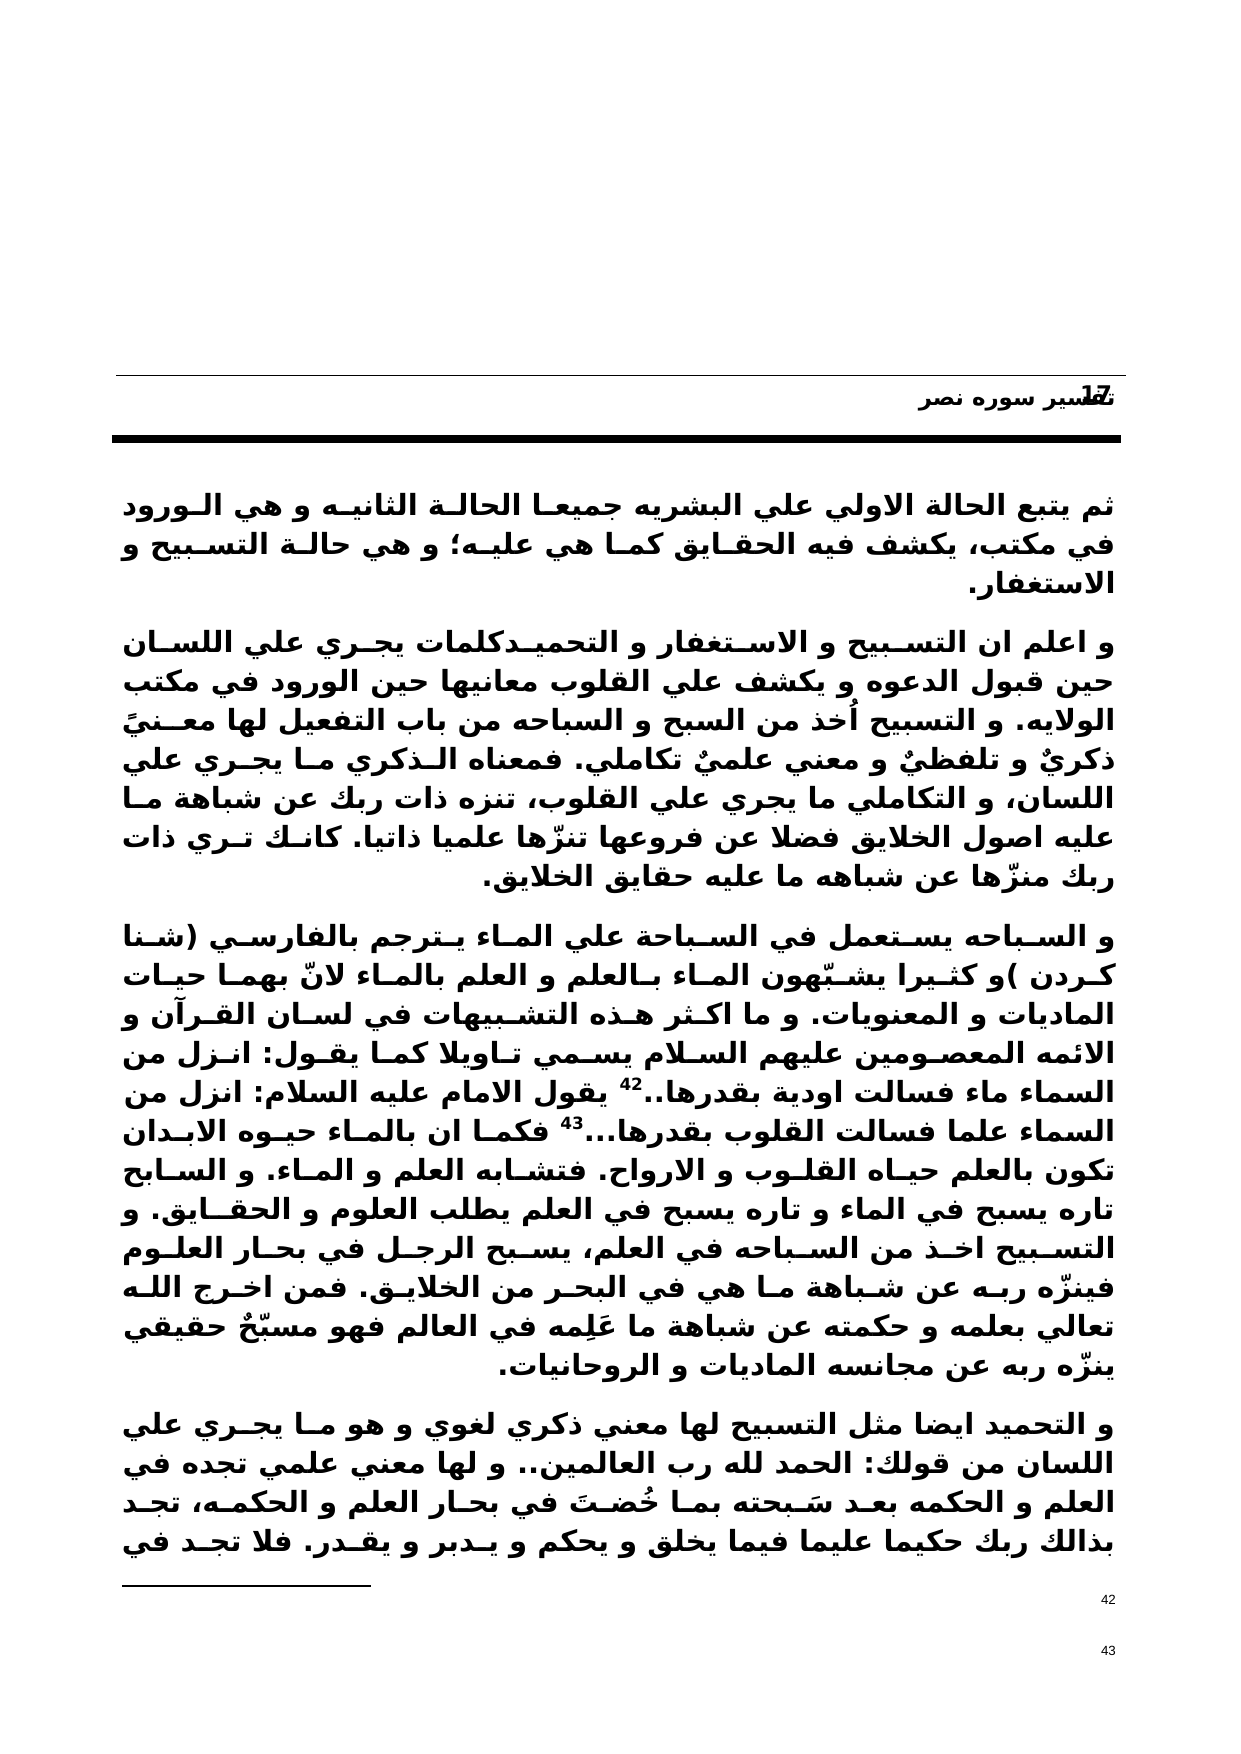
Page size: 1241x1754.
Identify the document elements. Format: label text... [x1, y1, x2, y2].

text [122, 1408, 1116, 1558]
text و السباحه يستعمل في السباحة علي الماء يترجم بالفارسي (شنا كردن )و كثيرا يشبّهون الماء بالعلم و العلم بالماء لانّ بهما حيات الماديات و المعنويات. و ما اكثر هذه التشبيهات في لسان القرآن و الائمه المعصومين عليهم السلام يسمي تاويلا كما يقول: انزل من السماء ماء فسالت اودیة بقدرها.. يقول الامام علیه السلام: انزل من السماء علما فسالت القلوب بقدرها... فكما ان بالماء حيوه الابدان تكون بالعلم حياه القلوب و الارواح. فتشابه العلم و الماء. و السابح تاره يسبح في الماء و تاره يسبح في العلم يطلب العلوم و الحقايق. و التسبيح اخذ من السباحه في العلم، يسبح الرجل في بحار العلوم فينزّه ربه عن شباهة ما هي في البحر من الخلايق. فمن اخرج الله تعالي بعلمه و حكمته عن شباهة ما عَلِمه في العالم فهو مسبّحٌ حقيقي ينزّه ربه عن مجانسه الماديات و الروحانيات. [122, 919, 1116, 1382]
text ثم يتبع الحالة الاولي علي البشريه جميعا الحالة الثانيه و هي الورود في مكتب، يكشف فيه الحقايق كما هي عليه؛ و هي حالة التسبيح و الاستغفار. [122, 488, 1116, 600]
text و اعلم ان التسبيح و الاستغفار و التحميدكلمات يجري علي اللسان حين قبول الدعوه و يكشف علي القلوب معانيها حين الورود في مكتب الولايه. و التسبيح اُخذ من السبح و السباحه من باب التفعيل لها معنيً ذكريٌ و تلفظيٌ و معني علميٌ تكاملي. فمعناه الذكري ما يجري علي اللسان، و التكاملي ما يجري علي القلوب، تنزه ذات ربك عن شباهة ما عليه اصول الخلايق فضلا عن فروعها تنزّها علميا ذاتيا. كانك تري ذات ربك منزّها عن شباهه ما عليه حقايق الخلايق. [122, 626, 1116, 893]
